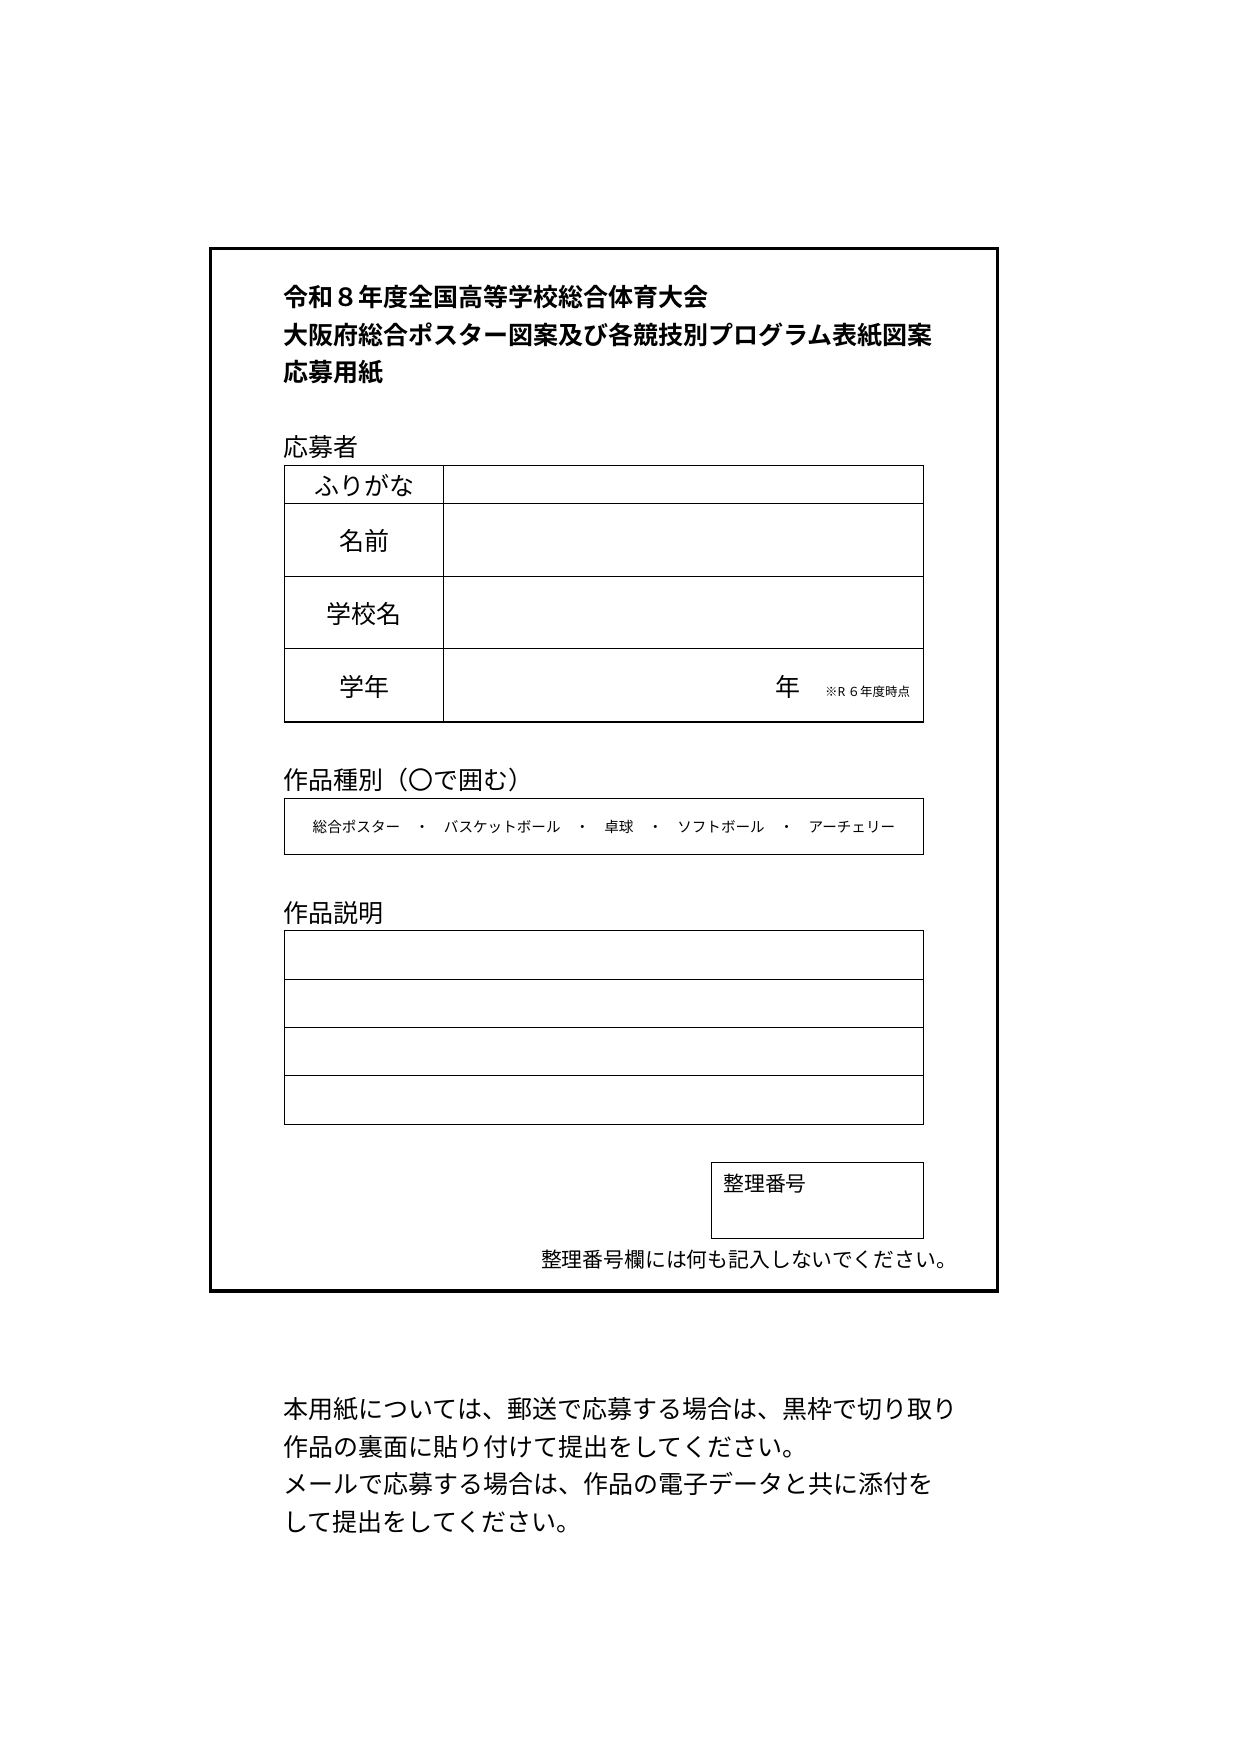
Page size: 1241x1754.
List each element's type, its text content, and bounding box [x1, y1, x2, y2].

table_header 整理番号 [712, 1163, 923, 1238]
text 作品種別（〇で囲む） [283, 760, 957, 797]
table_cell [285, 1076, 923, 1123]
table_cell 名前 [285, 504, 443, 576]
table_header [285, 931, 923, 978]
table_cell [444, 577, 923, 648]
text 大阪府総合ポスター図案及び各競技別プログラム表紙図案 [283, 314, 957, 352]
table_cell 学校名 [285, 577, 443, 648]
table_cell 年 ※R６年度時点 [764, 649, 923, 721]
table_header 総合ポスター ・ バスケットボール ・ 卓球 ・ ソフトボール ・ アーチェリー [285, 799, 923, 854]
table_cell [444, 504, 923, 576]
table_cell [444, 649, 763, 721]
text 作品説明 [283, 893, 957, 930]
text 本用紙については、郵送で応募する場合は、黒枠で切り取り、作品の裏面に貼り付けて提出をしてください。 [283, 1389, 957, 1464]
text 応募者 [283, 427, 957, 464]
text 応募用紙 [283, 352, 957, 389]
table_header ふりがな [285, 466, 443, 503]
table_cell [285, 1028, 923, 1075]
text 令和８年度全国高等学校総合体育大会 [283, 277, 957, 314]
table_cell [285, 980, 923, 1027]
table_header [444, 466, 923, 503]
text 整理番号欄には何も記入しないでください。 [283, 1239, 957, 1277]
table_cell 学年 [285, 649, 443, 721]
text メールで応募する場合は、作品の電子データと共に添付をして提出をしてください。 [283, 1464, 957, 1539]
